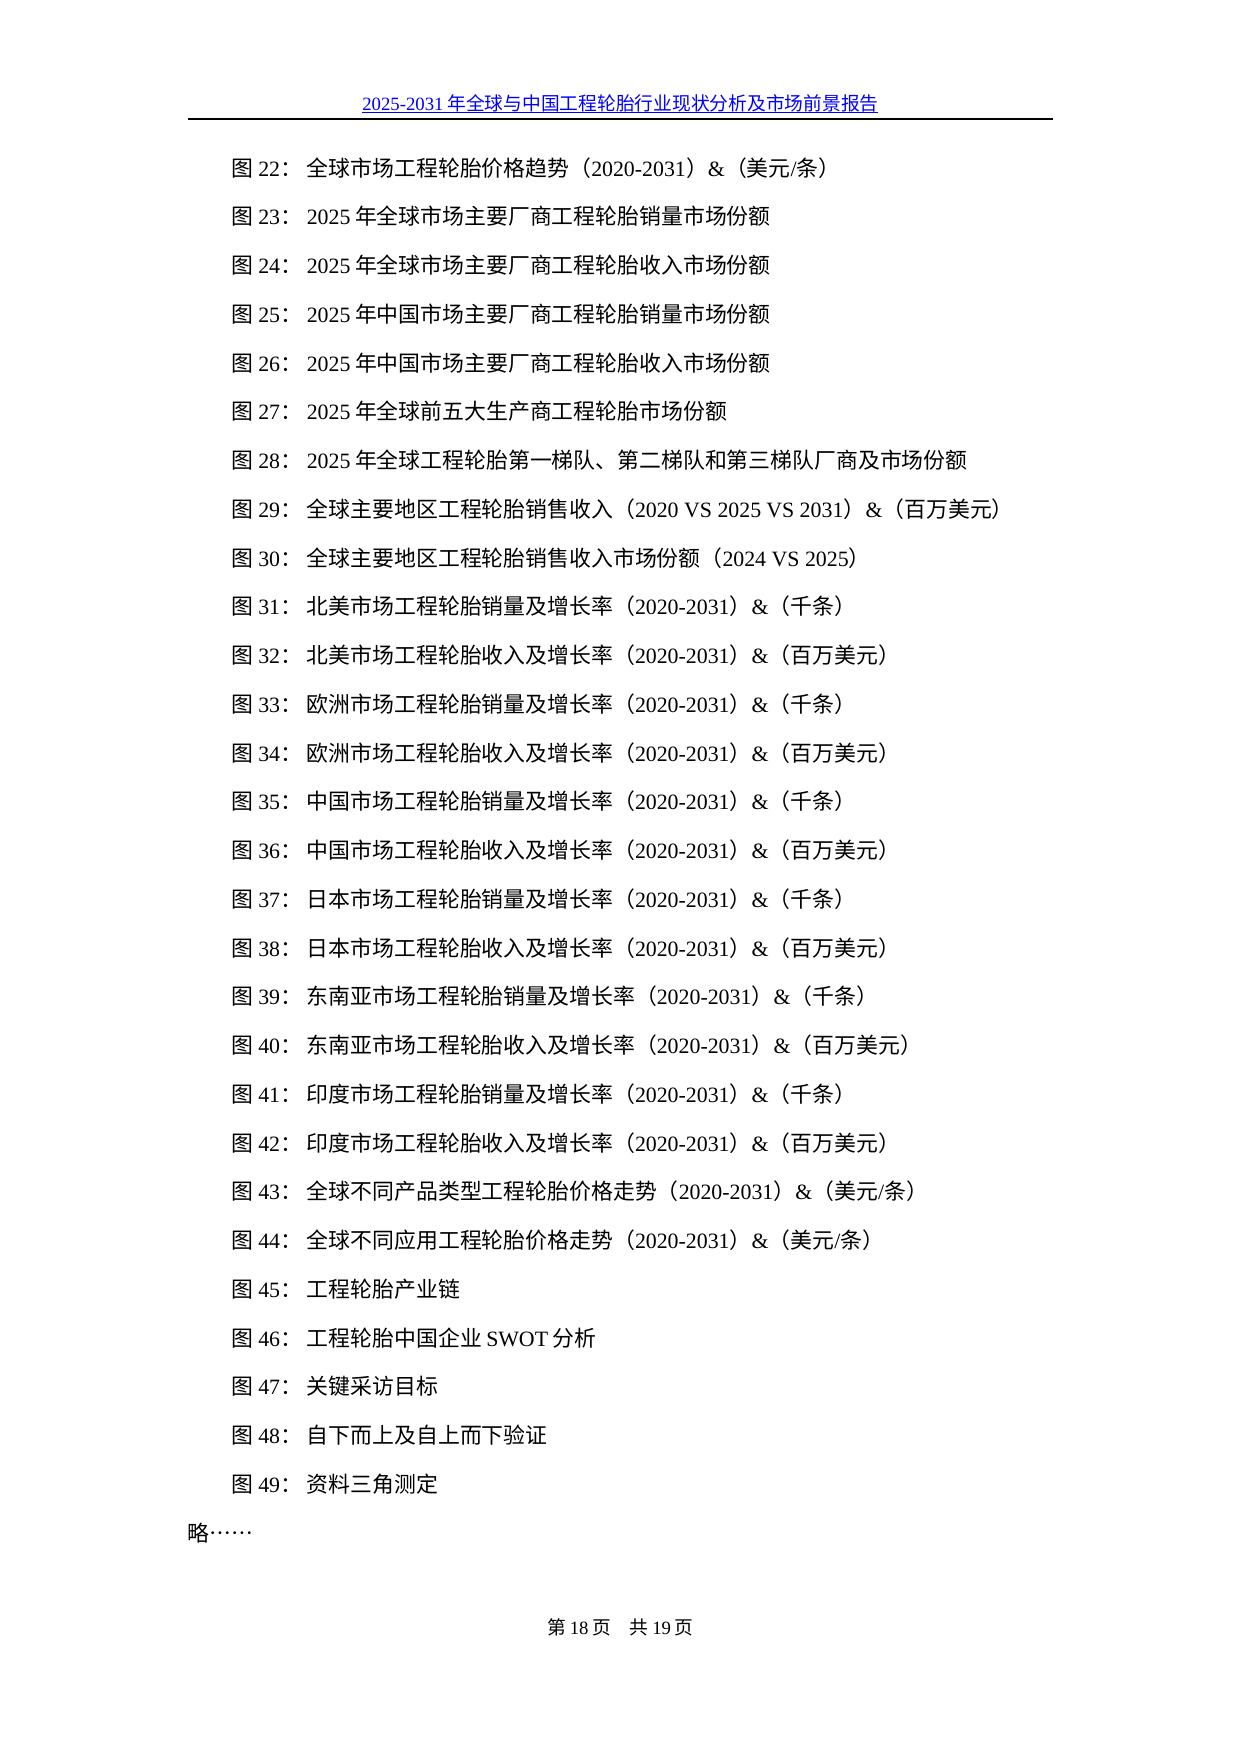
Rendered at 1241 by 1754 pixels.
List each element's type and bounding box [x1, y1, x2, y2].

text [187, 150, 1053, 1548]
